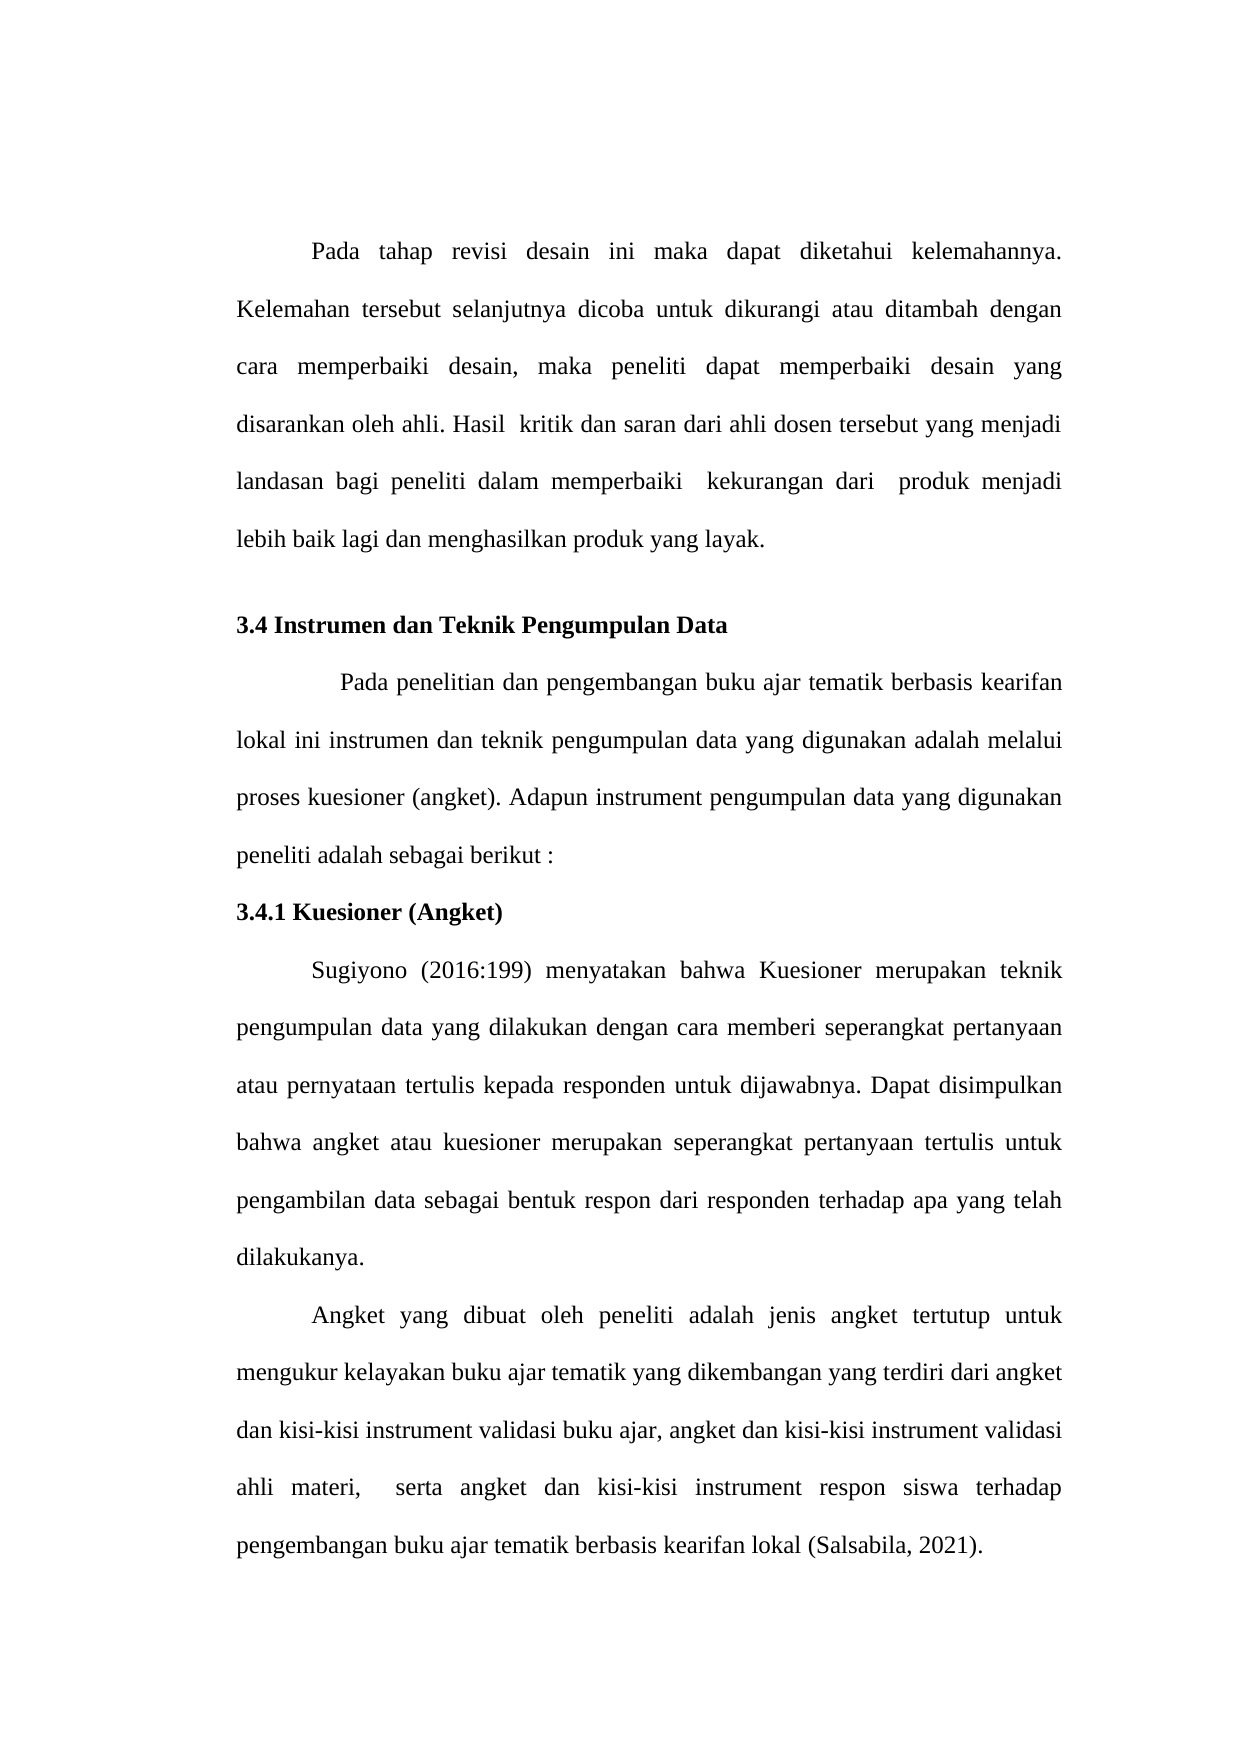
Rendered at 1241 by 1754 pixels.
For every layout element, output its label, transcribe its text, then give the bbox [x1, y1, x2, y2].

text Angket yang dibuat oleh peneliti adalah jenis angket tertutup untuk mengukur kelayakan buku ajar tematik yang dikembangan yang terdiri dari angket dan kisi-kisi instrument validasi buku ajar, angket dan kisi-kisi instrument validasi ahli materi, serta angket dan kisi-kisi instrument respon siswa terhadap pengembangan buku ajar tematik berbasis kearifan lokal (Salsabila, 2021). [236, 1300, 1063, 1559]
text Sugiyono (2016:199) menyatakan bahwa Kuesioner merupakan teknik pengumpulan data yang dilakukan dengan cara memberi seperangkat pertanyaan atau pernyataan tertulis kepada responden untuk dijawabnya. Dapat disimpulkan bahwa angket atau kuesioner merupakan seperangkat pertanyaan tertulis untuk pengambilan data sebagai bentuk respon dari responden terhadap apa yang telah dilakukanya. [236, 955, 1063, 1271]
subtitle 3.4.1 Kuesioner (Angket) [236, 897, 1063, 926]
text Pada penelitian dan pengembangan buku ajar tematik berbasis kearifan lokal ini instrumen dan teknik pengumpulan data yang digunakan adalah melalui proses kuesioner (angket). Adapun instrument pengumpulan data yang digunakan peneliti adalah sebagai berikut : [236, 667, 1063, 869]
text Pada tahap revisi desain ini maka dapat diketahui kelemahannya. Kelemahan tersebut selanjutnya dicoba untuk dikurangi atau ditambah dengan cara memperbaiki desain, maka peneliti dapat memperbaiki desain yang disarankan oleh ahli. Hasil kritik dan saran dari ahli dosen tersebut yang menjadi landasan bagi peneliti dalam memperbaiki kekurangan dari produk menjadi lebih baik lagi dan menghasilkan produk yang layak. [236, 236, 1063, 552]
subtitle 3.4 Instrumen dan Teknik Pengumpulan Data [236, 610, 1063, 639]
